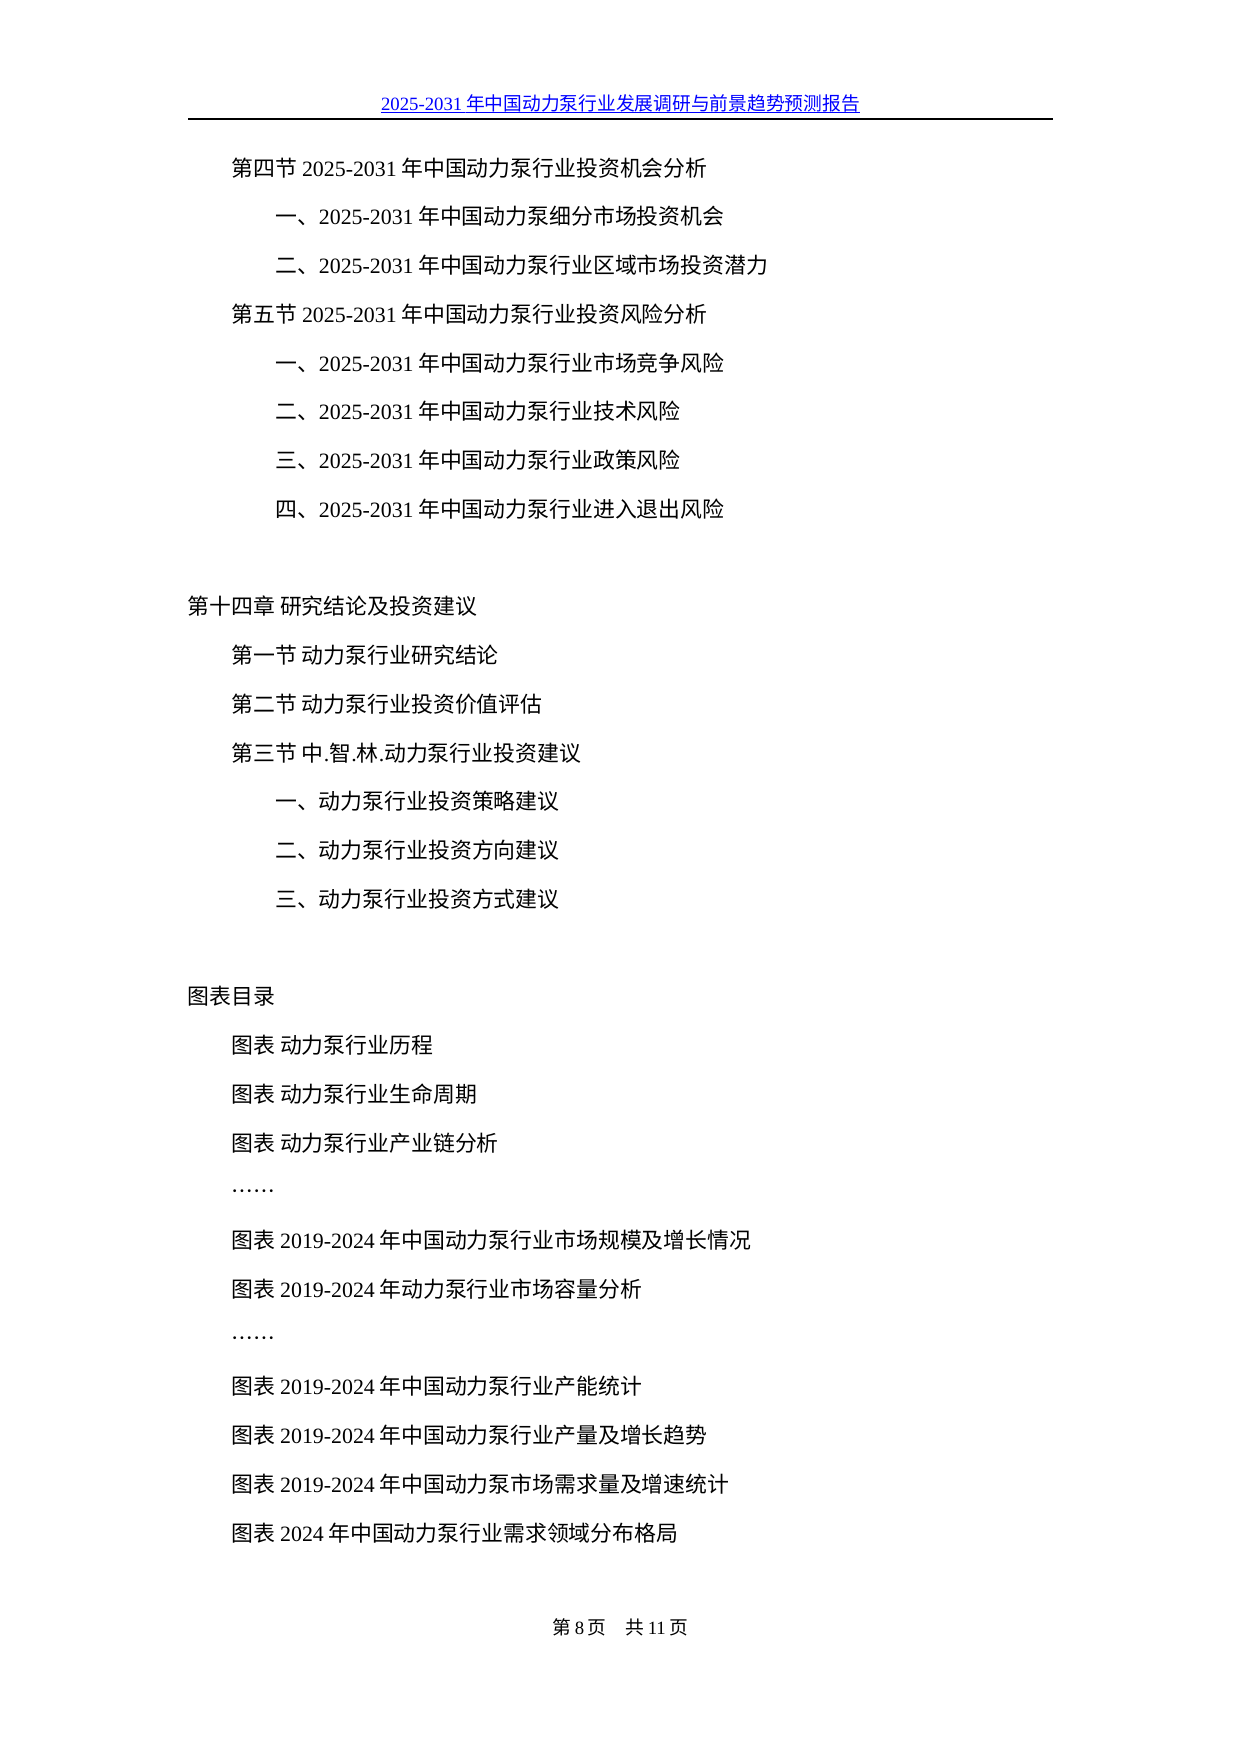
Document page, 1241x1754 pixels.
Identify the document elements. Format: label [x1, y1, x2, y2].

text [187, 150, 1053, 1548]
